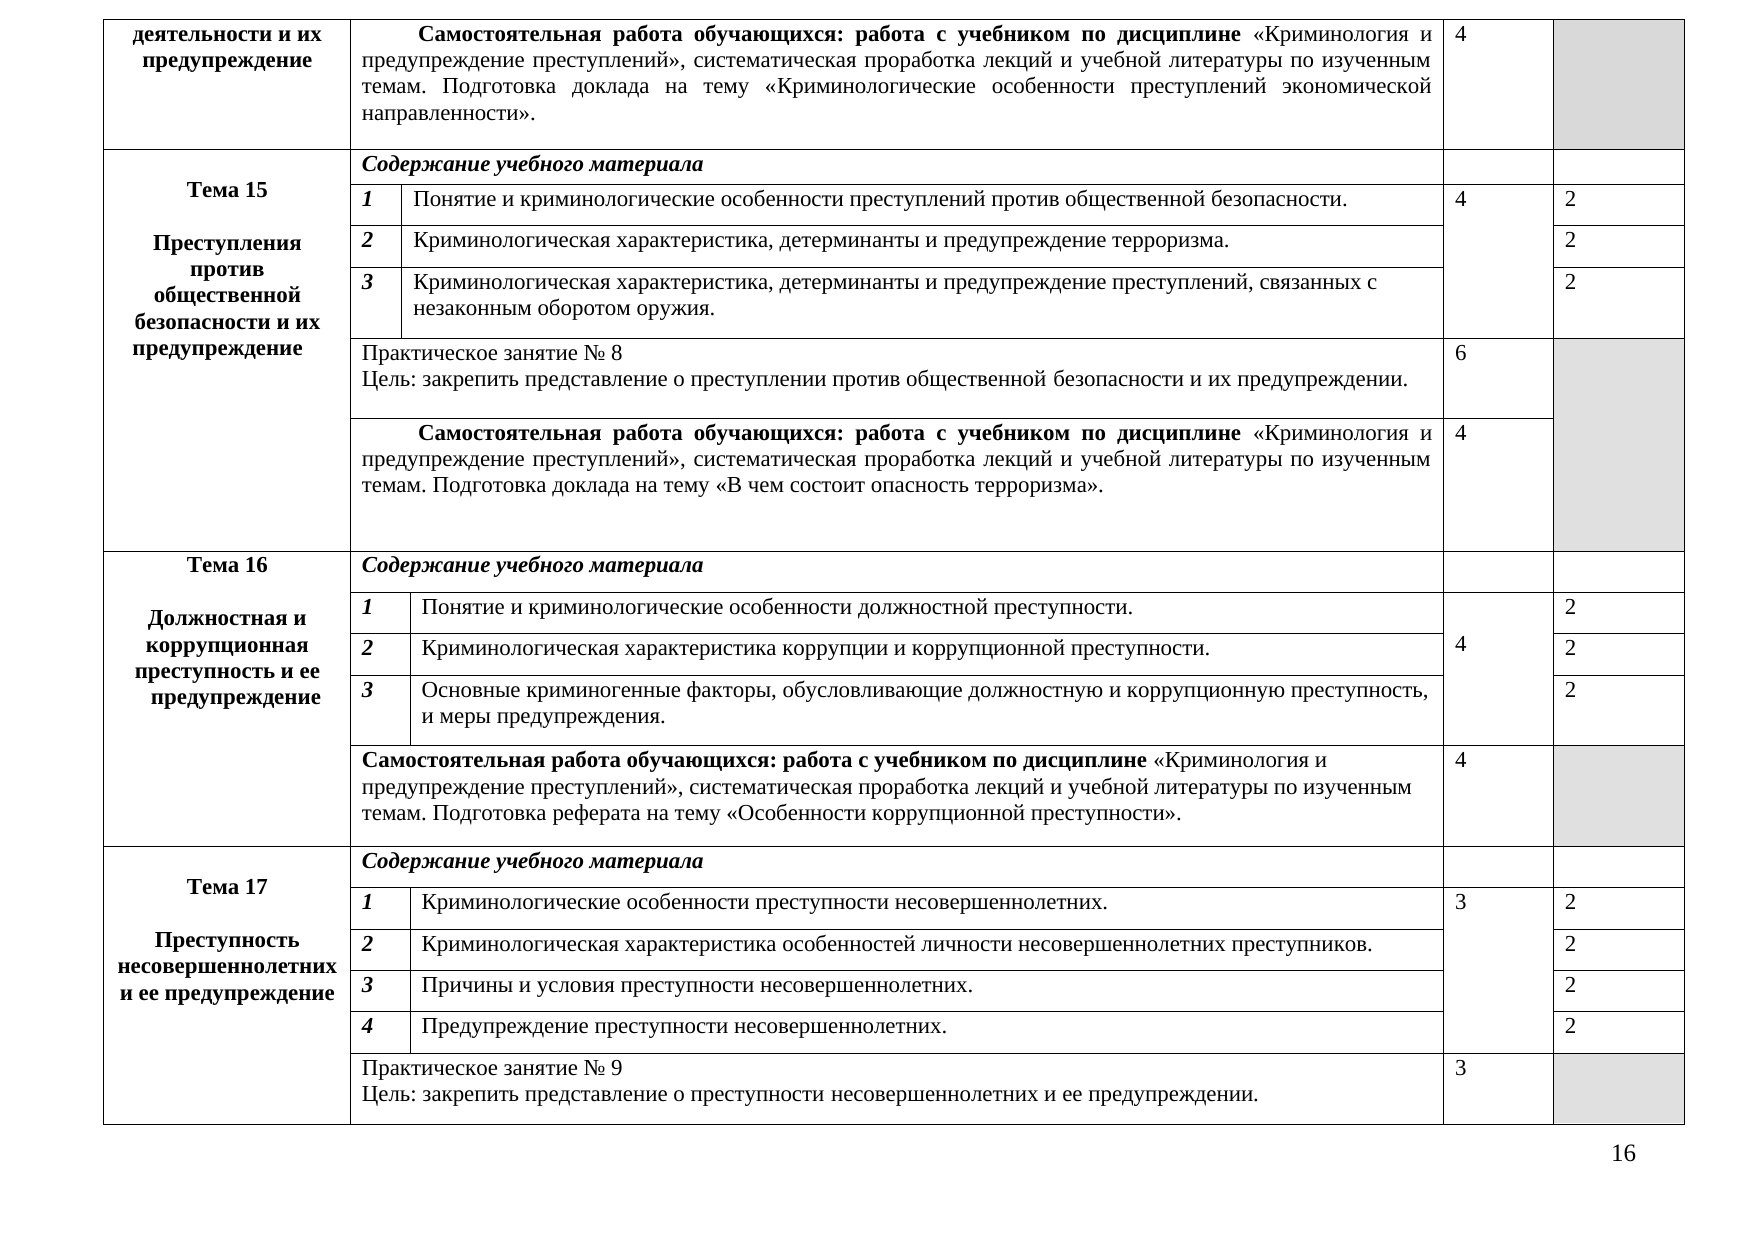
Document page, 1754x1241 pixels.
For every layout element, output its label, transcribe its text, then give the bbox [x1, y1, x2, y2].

table_cell Криминологические особенности преступности несовершеннолетних. [411, 888, 1443, 928]
table_cell Тема 17 Преступность несовершеннолетних и ее предупреждение [104, 847, 350, 1123]
table_cell [1554, 1054, 1684, 1123]
table_cell 1 [351, 593, 410, 633]
table_cell Практическое занятие № 8 Цель: закрепить представление о преступлении против общественной безопасности и их предупреждении. [351, 339, 1443, 418]
table_cell Практическое занятие № 9 Цель: закрепить представление о преступности несовершеннолетних и ее предупреждении. [351, 1054, 1443, 1123]
table_cell Тема 15 Преступления против общественной безопасности и их предупреждение [104, 150, 350, 551]
table_cell 2 [1554, 634, 1684, 674]
table_cell 4 [1444, 593, 1553, 745]
table_cell [1554, 552, 1684, 592]
table_cell Самостоятельная работа обучающихся: работа с учебником по дисциплине «Криминология и предупреждение преступлений», систематическая проработка лекций и учебной литературы по изученным темам. Подготовка реферата на тему «Особенности коррупционной преступности». [351, 746, 1443, 846]
table_cell Содержание учебного материала [351, 847, 1443, 887]
table_cell 2 [1554, 268, 1684, 338]
table_cell 2 [1554, 185, 1684, 225]
table_cell 3 [351, 268, 401, 338]
table_cell Криминологическая характеристика, детерминанты и предупреждение терроризма. [402, 226, 1443, 267]
table_cell 2 [1554, 226, 1684, 267]
table_cell Предупреждение преступности несовершеннолетних. [411, 1012, 1443, 1053]
table_cell 1 [351, 888, 410, 928]
table_cell 6 [1444, 339, 1553, 418]
table_cell [1554, 847, 1684, 887]
table_cell Понятие и криминологические особенности должностной преступности. [411, 593, 1443, 633]
table_cell 3 [1444, 1054, 1553, 1123]
table_cell 2 [351, 634, 410, 674]
table_cell 2 [1554, 593, 1684, 633]
table_cell 3 [1444, 888, 1553, 1053]
table_cell 3 [351, 676, 410, 745]
table_cell [1444, 150, 1553, 184]
table_cell 2 [1554, 676, 1684, 745]
table_cell [1554, 746, 1684, 846]
table_cell Основные криминогенные факторы, обусловливающие должностную и коррупционную преступность, и меры предупреждения. [411, 676, 1443, 745]
table_cell Причины и условия преступности несовершеннолетних. [411, 971, 1443, 1011]
table_cell Самостоятельная работа обучающихся: работа с учебником по дисциплине «Криминология и предупреждение преступлений», систематическая проработка лекций и учебной литературы по изученным темам. Подготовка доклада на тему «криминологические особенности преступлений экономической направленности». [351, 20, 1443, 149]
table_cell [1444, 847, 1553, 887]
table_cell 2 [1554, 930, 1684, 970]
table_cell [1554, 20, 1684, 149]
table_cell Понятие и криминологические особенности преступлений против общественной безопасности. [402, 185, 1443, 225]
table_cell Тема 16 Должностная и коррупционная преступность и ее предупреждение [104, 552, 350, 846]
table_cell 4 [1444, 185, 1553, 338]
table_cell 2 [351, 226, 401, 267]
table_cell Криминологическая характеристика особенностей личности несовершеннолетних преступников. [411, 930, 1443, 970]
table_cell Самостоятельная работа обучающихся: работа с учебником по дисциплине «Криминология и предупреждение преступлений», систематическая проработка лекций и учебной литературы по изученным темам. Подготовка доклада на тему «В чем состоит опасность терроризма». [351, 419, 1443, 551]
table_cell Криминологическая характеристика коррупции и коррупционной преступности. [411, 634, 1443, 674]
table_cell 1 [351, 185, 401, 225]
table_cell 2 [1554, 888, 1684, 928]
table_cell 4 [1444, 419, 1553, 551]
table_cell [1444, 552, 1553, 592]
table_cell Содержание учебного материала [351, 150, 1443, 184]
table_cell Содержание учебного материала [351, 552, 1443, 592]
table_cell 2 [351, 930, 410, 970]
table_cell Криминологическая характеристика, детерминанты и предупреждение преступлений, связанных с незаконным оборотом оружия. [402, 268, 1443, 338]
table_cell 2 [1554, 971, 1684, 1011]
table_cell 4 [351, 1012, 410, 1053]
table_cell [1554, 150, 1684, 184]
table_cell 2 [1554, 1012, 1684, 1053]
table_cell [1554, 339, 1684, 551]
table_cell 4 [1444, 20, 1553, 149]
table_cell 3 [351, 971, 410, 1011]
table_cell 4 [1444, 746, 1553, 846]
